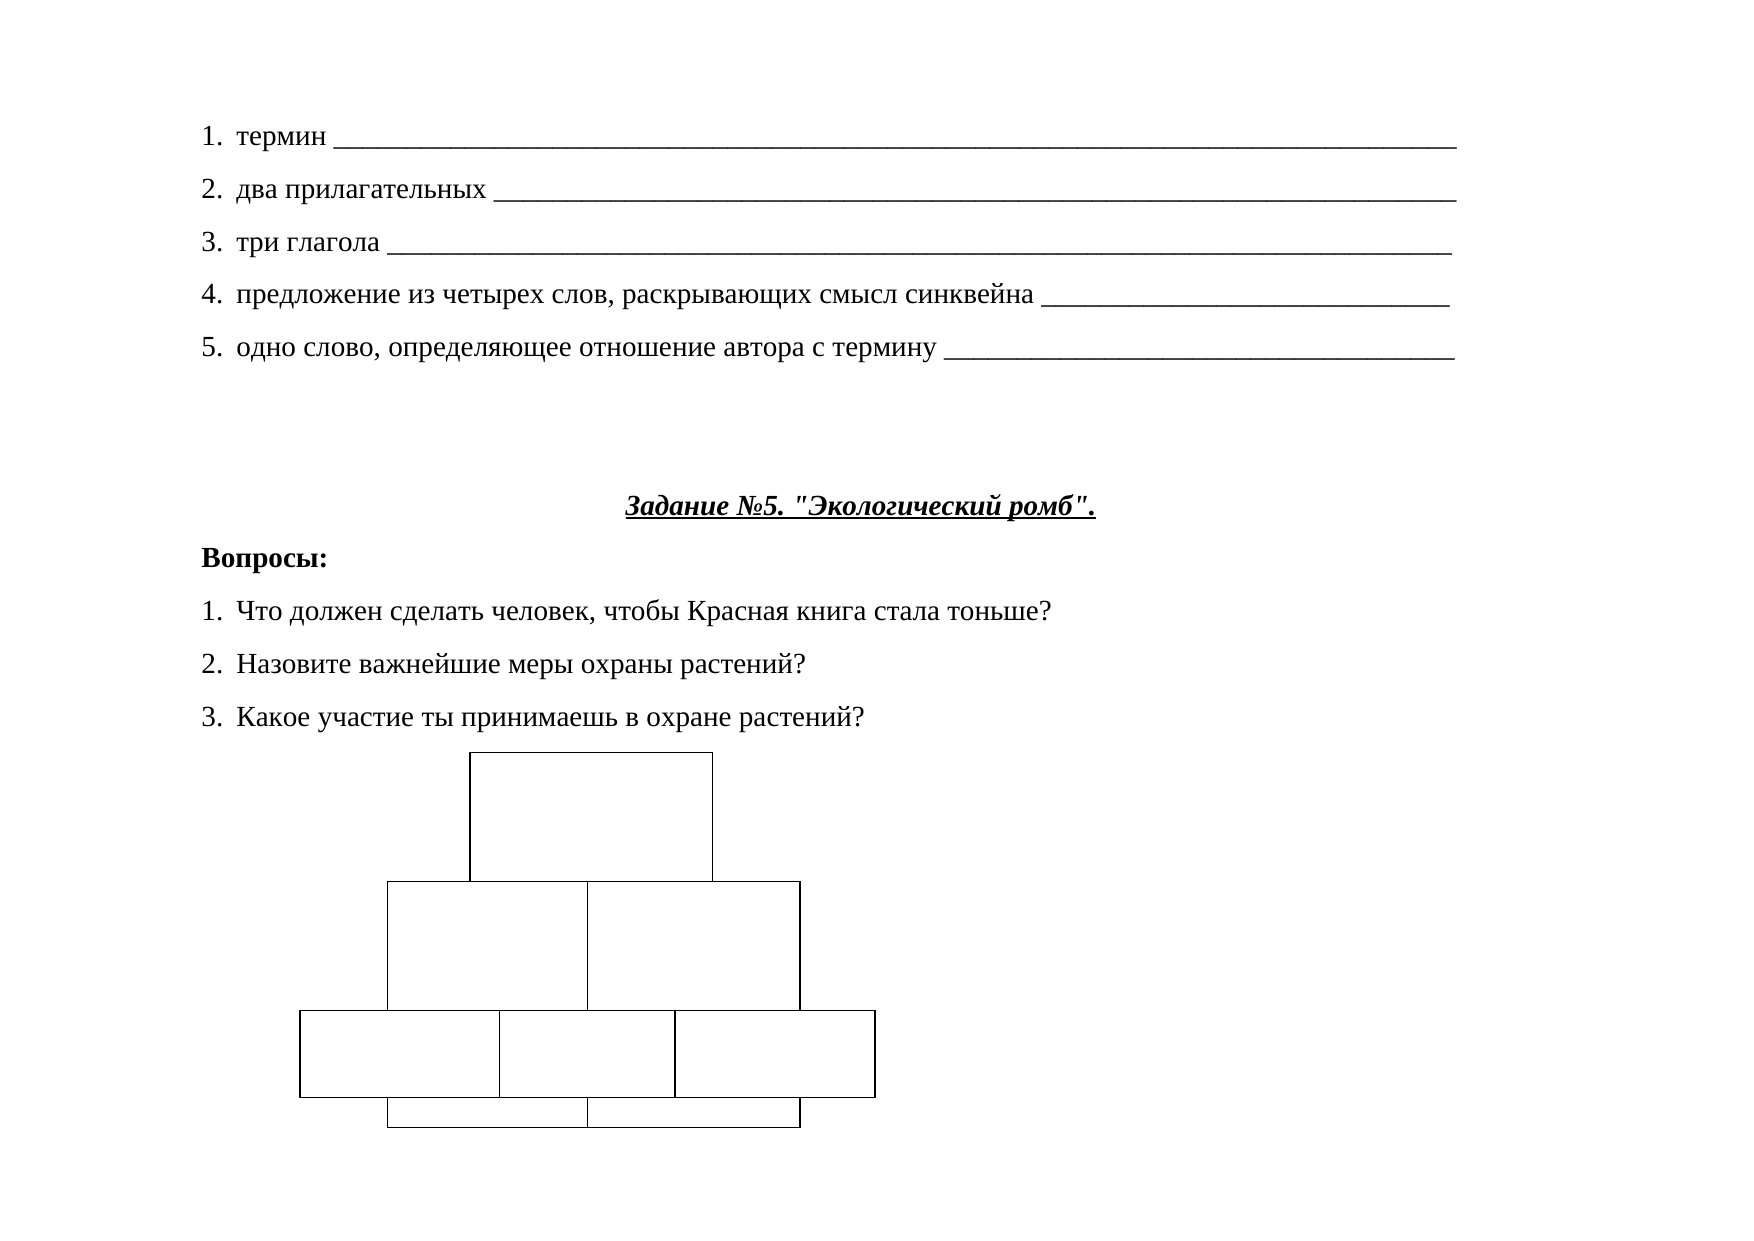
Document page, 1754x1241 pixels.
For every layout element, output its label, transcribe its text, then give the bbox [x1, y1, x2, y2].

table_cell [301, 1011, 499, 1097]
text 2. два прилагательных __________________________________________________________________ [201, 171, 1636, 204]
table_header [471, 753, 712, 881]
text Задание №5. "Экологический ромб". [89, 488, 1636, 521]
table_cell [388, 1098, 587, 1127]
text Вопросы: [201, 541, 1636, 574]
table_cell [588, 882, 799, 1009]
text 4. предложение из четырех слов, раскрывающих смысл синквейна ____________________________ [201, 277, 1636, 310]
table_cell [676, 1011, 874, 1097]
text 5. одно слово, определяющее отношение автора с термину ___________________________________ [201, 329, 1636, 363]
table_cell [588, 1098, 799, 1127]
table_cell [500, 1011, 674, 1097]
text 1. термин _____________________________________________________________________________ [201, 118, 1636, 152]
text 2. Назовите важнейшие меры охраны растений? [201, 646, 1636, 680]
text 1. Что должен сделать человек, чтобы Красная книга стала тоньше? [201, 593, 1636, 627]
table_cell [388, 882, 587, 1009]
text 3. три глагола _________________________________________________________________________ [201, 224, 1636, 257]
text 3. Какое участие ты принимаешь в охране растений? [201, 699, 1636, 733]
